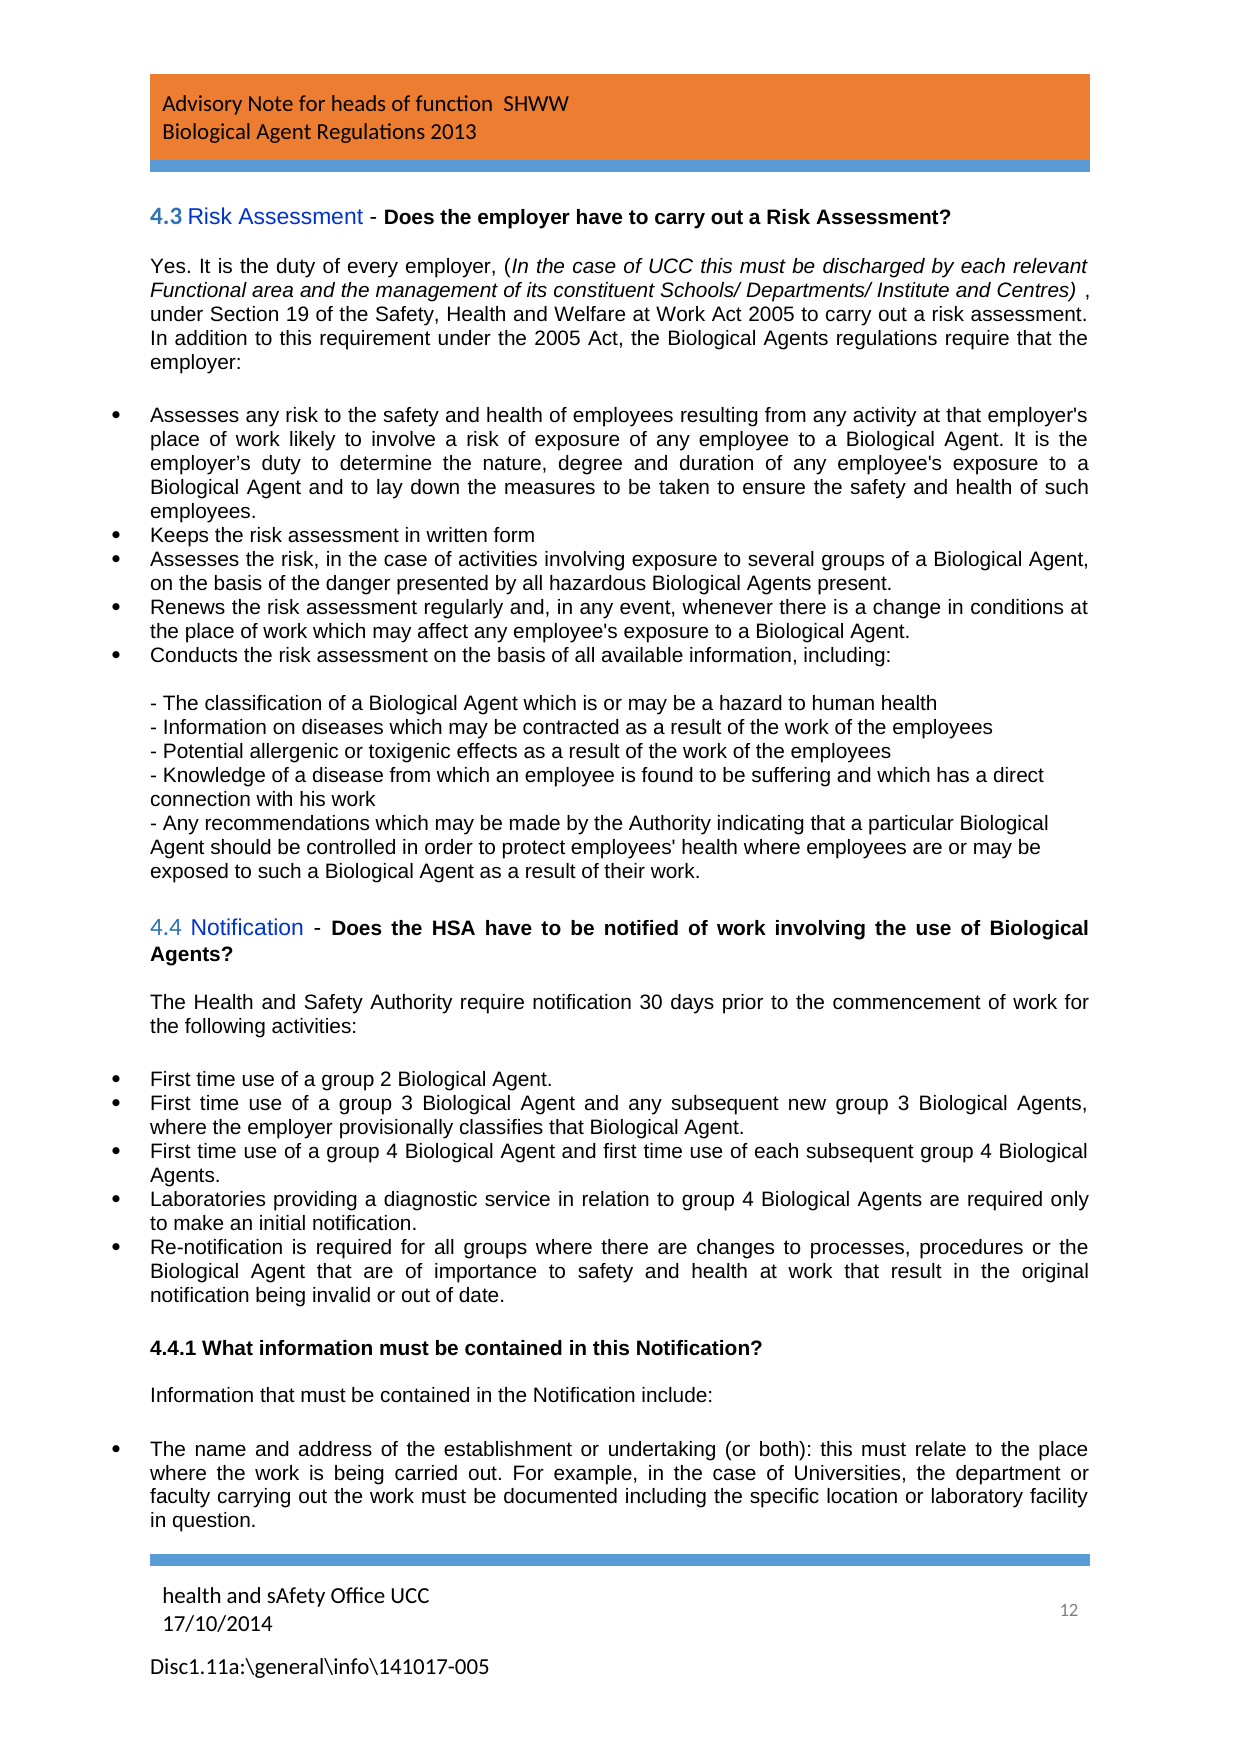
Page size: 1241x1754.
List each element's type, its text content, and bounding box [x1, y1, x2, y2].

list Laboratories providing a diagnostic service in relation to group 4 Biological Agents are required only to make an initial notification. [112, 1187, 1090, 1235]
list First time use of a group 4 Biological Agent and first time use of each subsequent group 4 Biological Agents. [112, 1139, 1090, 1187]
list The name and address of the establishment or undertaking (or both): this must relate to the place where the work is being carried out. For example, in the case of Universities, the department or faculty carrying out the work must be documented including the specific location or laboratory facility in question. [112, 1436, 1090, 1532]
text 4.4.1 What information must be contained in this Notification? [150, 1336, 1090, 1360]
list Conducts the risk assessment on the basis of all available information, including: - The classification of a Biological Agent which is or may be a hazard to human health - Information on diseases which may be contracted as a result of the work of the employees - Potential allergenic or toxigenic effects as a result of the work of the employees - Knowledge of a disease from which an employee is found to be suffering and which has a direct connection with his work - Any recommendations which may be made by the Authority indicating that a particular Biological Agent should be controlled in order to protect employees' health where employees are or may be exposed to such a Biological Agent as a result of their work. [112, 643, 1090, 882]
list First time use of a group 3 Biological Agent and any subsequent new group 3 Biological Agents, where the employer provisionally classifies that Biological Agent. [112, 1091, 1090, 1139]
list Assesses the risk, in the case of activities involving exposure to several groups of a Biological Agent, on the basis of the danger presented by all hazardous Biological Agents present. [112, 547, 1090, 595]
list Assesses any risk to the safety and health of employees resulting from any activity at that employer's place of work likely to involve a risk of exposure of any employee to a Biological Agent. It is the employer’s duty to determine the nature, degree and duration of any employee's exposure to a Biological Agent and to lay down the measures to be taken to ensure the safety and health of such employees. [112, 403, 1090, 523]
list First time use of a group 2 Biological Agent. [112, 1067, 1090, 1091]
list Re-notification is required for all groups where there are changes to processes, procedures or the Biological Agent that are of importance to safety and health at work that result in the original notification being invalid or out of date. [112, 1235, 1090, 1307]
list Keeps the risk assessment in written form [112, 523, 1090, 547]
text 4.4 Notification - Does the HSA have to be notified of work involving the use of Biological Agents? [150, 912, 1090, 966]
text 4.3 Risk Assessment - Does the employer have to carry out a Risk Assessment? [150, 200, 1090, 230]
list Renews the risk assessment regularly and, in any event, whenever there is a change in conditions at the place of work which may affect any employee's exposure to a Biological Agent. [112, 595, 1090, 643]
text Yes. It is the duty of every employer, (In the case of UCC this must be discharged by each relevant Functional area and the management of its constituent Schools/ Departments/ Institute and Centres) , under Section 19 of the Safety, Health and Welfare at Work Act 2005 to carry out a risk assessment. In addition to this requirement under the 2005 Act, the Biological Agents regulations require that the employer: [150, 254, 1090, 373]
text Information that must be contained in the Notification include: [150, 1383, 1090, 1407]
text The Health and Safety Authority require notification 30 days prior to the commencement of work for the following activities: [150, 989, 1090, 1037]
